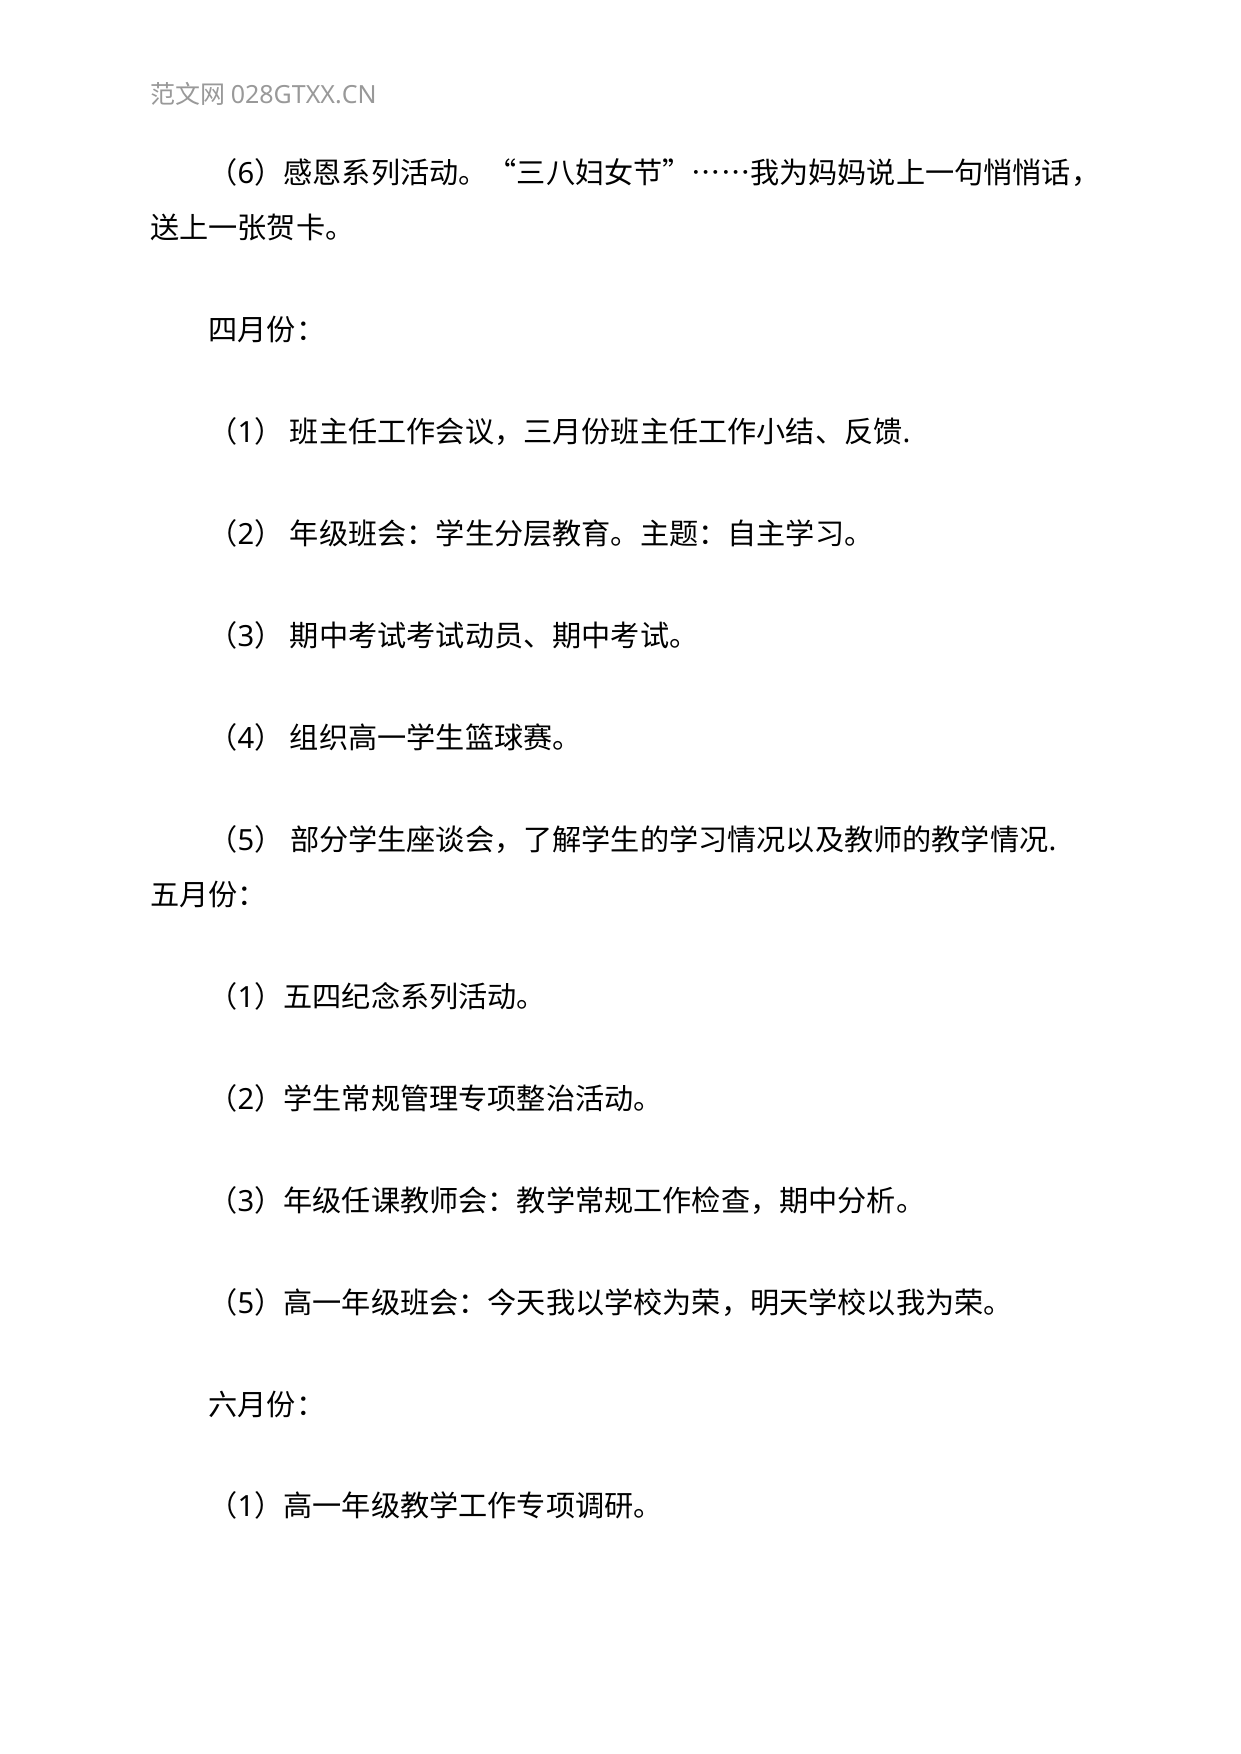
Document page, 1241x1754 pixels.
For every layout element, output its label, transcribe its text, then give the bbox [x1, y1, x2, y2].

text （5） 部分学生座谈会，了解学生的学习情况以及教师的教学情况. 五月份： [150, 816, 1090, 914]
text （1） 班主任工作会议，三月份班主任工作小结、反馈. [150, 408, 1090, 451]
text （2） 年级班会：学生分层教育。主题：自主学习。 [150, 511, 1090, 553]
text 四月份： [150, 307, 1090, 349]
text 六月份： [150, 1381, 1090, 1423]
text （1）五四纪念系列活动。 [150, 973, 1090, 1016]
text （6）感恩系列活动。“三八妇女节”……我为妈妈说上一句悄悄话，送上一张贺卡。 [150, 150, 1090, 247]
text （1）高一年级教学工作专项调研。 [150, 1483, 1090, 1525]
text （3） 期中考试考试动员、期中考试。 [150, 612, 1090, 655]
text （2）学生常规管理专项整治活动。 [150, 1075, 1090, 1118]
text （3）年级任课教师会：教学常规工作检查，期中分析。 [150, 1177, 1090, 1219]
text （4） 组织高一学生篮球赛。 [150, 714, 1090, 757]
text （5）高一年级班会：今天我以学校为荣，明天学校以我为荣。 [150, 1279, 1090, 1322]
